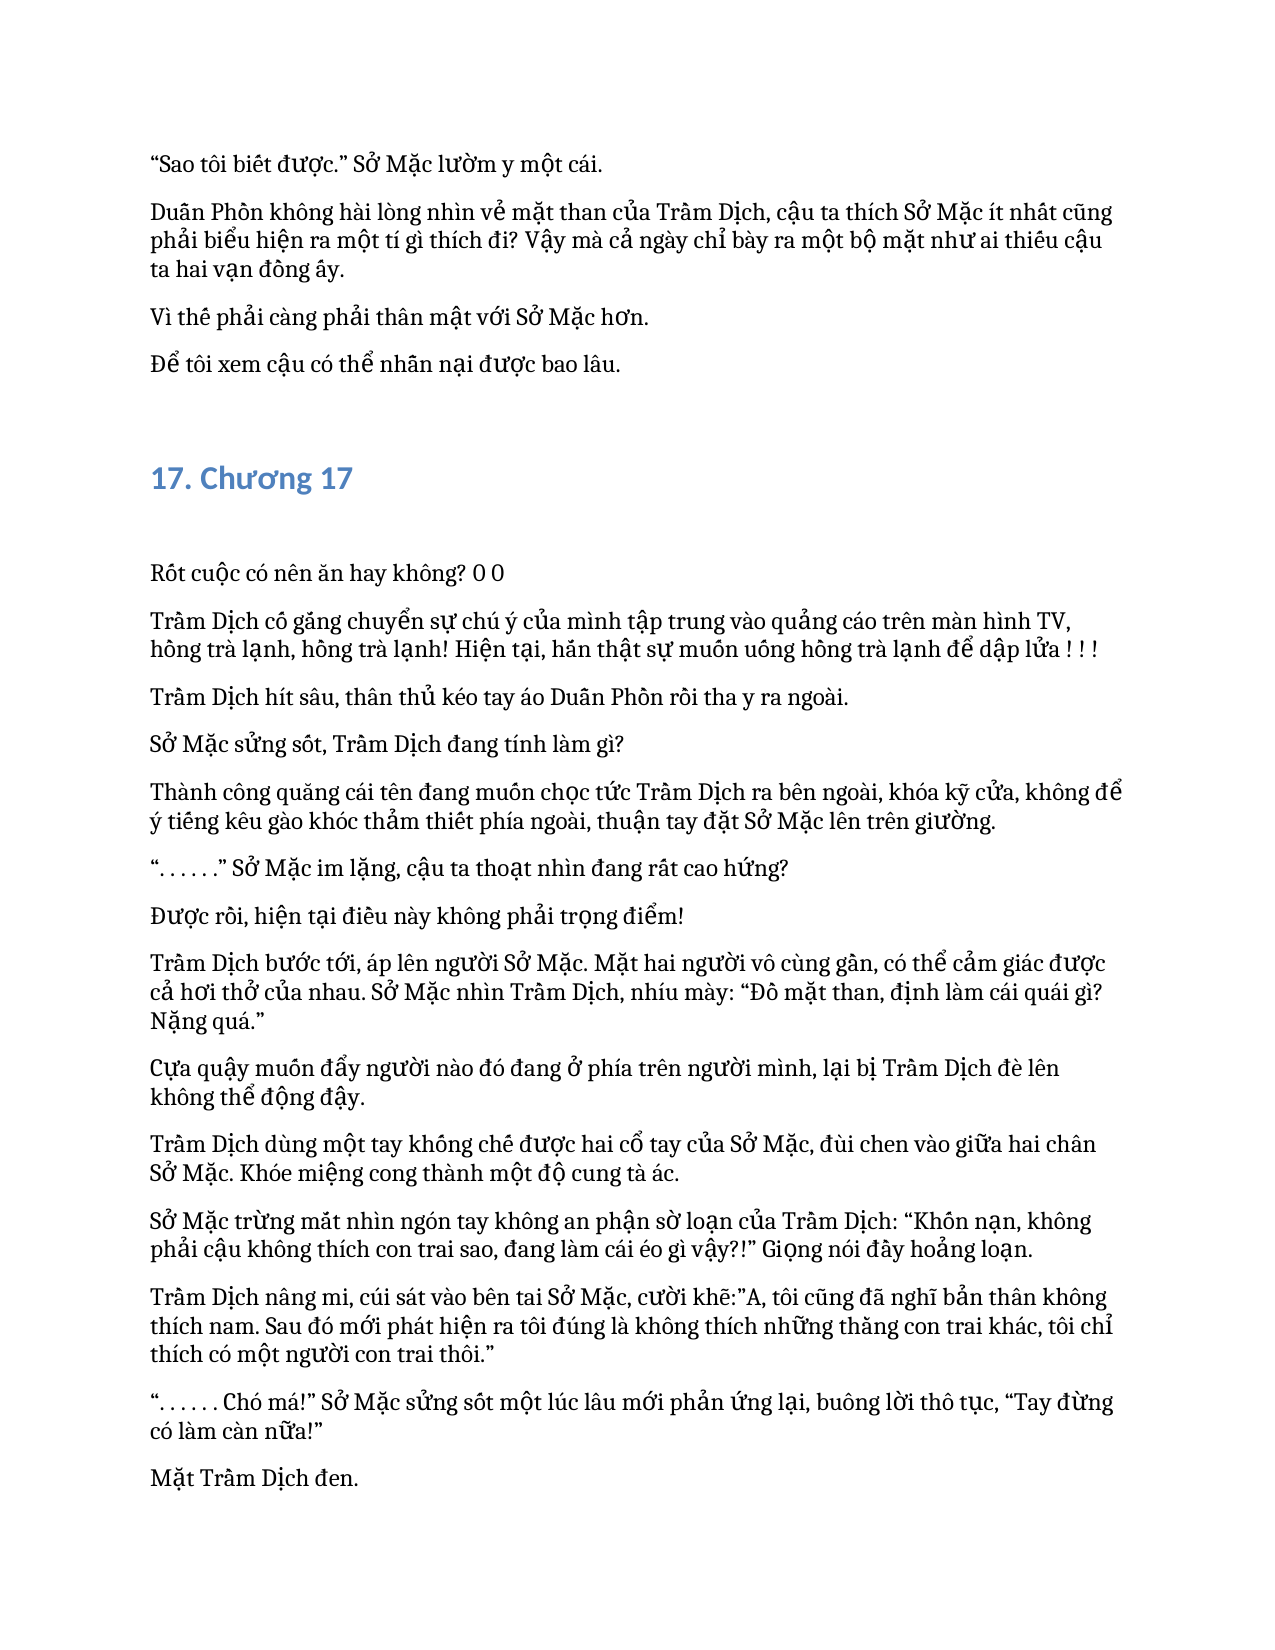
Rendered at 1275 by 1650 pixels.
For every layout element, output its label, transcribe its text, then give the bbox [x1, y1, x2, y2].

text Trầm Dịch cố gắng chuyển sự chú ý của mình tập trung vào quảng cáo trên màn hình TV, hồng trà lạnh, hồng trà lạnh! Hiện tại, hắn thật sự muốn uống hồng trà lạnh để dập lửa ! ! ! [150, 607, 1125, 664]
text Thành công quăng cái tên đang muốn chọc tức Trầm Dịch ra bên ngoài, khóa kỹ cửa, không để ý tiếng kêu gào khóc thảm thiết phía ngoài, thuận tay đặt Sở Mặc lên trên giường. [150, 778, 1125, 835]
text Sở Mặc trừng mắt nhìn ngón tay không an phận sờ loạn của Trầm Dịch: “Khốn nạn, không phải cậu không thích con trai sao, đang làm cái éo gì vậy?!” Giọng nói đầy hoảng loạn. [150, 1207, 1125, 1264]
text Để tôi xem cậu có thể nhẫn nại được bao lâu. [150, 350, 1125, 436]
text Trầm Dịch dùng một tay khống chế được hai cổ tay của Sở Mặc, đùi chen vào giữa hai chân Sở Mặc. Khóe miệng cong thành một độ cung tà ác. [150, 1130, 1125, 1188]
text Duẫn Phồn không hài lòng nhìn vẻ mặt than của Trầm Dịch, cậu ta thích Sở Mặc ít nhất cũng phải biểu hiện ra một tí gì thích đi? Vậy mà cả ngày chỉ bày ra một bộ mặt như ai thiếu cậu ta hai vạn đồng ấy. [150, 197, 1125, 284]
text “Sao tôi biết được.” Sở Mặc lườm y một cái. [150, 150, 1125, 179]
text “. . . . . .” Sở Mặc im lặng, cậu ta thoạt nhìn đang rất cao hứng? [150, 854, 1125, 883]
text Mặt Trầm Dịch đen. [150, 1464, 1125, 1493]
text Vì thế phải càng phải thân mật với Sở Mặc hơn. [150, 302, 1125, 331]
text “. . . . . . Chó má!” Sở Mặc sửng sốt một lúc lâu mới phản ứng lại, buông lời thô tục, “Tay đừng có làm càn nữa!” [150, 1388, 1125, 1445]
text Rốt cuộc có nên ăn hay không? 0 0 [150, 502, 1125, 588]
text Trầm Dịch nâng mi, cúi sát vào bên tai Sở Mặc, cười khẽ:”A, tôi cũng đã nghĩ bản thân không thích nam. Sau đó mới phát hiện ra tôi đúng là không thích những thằng con trai khác, tôi chỉ thích có một người con trai thôi.” [150, 1283, 1125, 1369]
text Cựa quậy muốn đẩy người nào đó đang ở phía trên người mình, lại bị Trầm Dịch đè lên không thể động đậy. [150, 1054, 1125, 1112]
subtitle 17. Chương 17 [150, 457, 1125, 498]
text Sở Mặc sửng sốt, Trầm Dịch đang tính làm gì? [150, 730, 1125, 759]
text Được rồi, hiện tại điều này không phải trọng điểm! [150, 902, 1125, 930]
text Trầm Dịch bước tới, áp lên người Sở Mặc. Mặt hai người vô cùng gần, có thể cảm giác được cả hơi thở của nhau. Sở Mặc nhìn Trầm Dịch, nhíu mày: “Đồ mặt than, định làm cái quái gì? Nặng quá.” [150, 949, 1125, 1035]
text Trầm Dịch hít sâu, thân thủ kéo tay áo Duẫn Phồn rồi tha y ra ngoài. [150, 683, 1125, 712]
